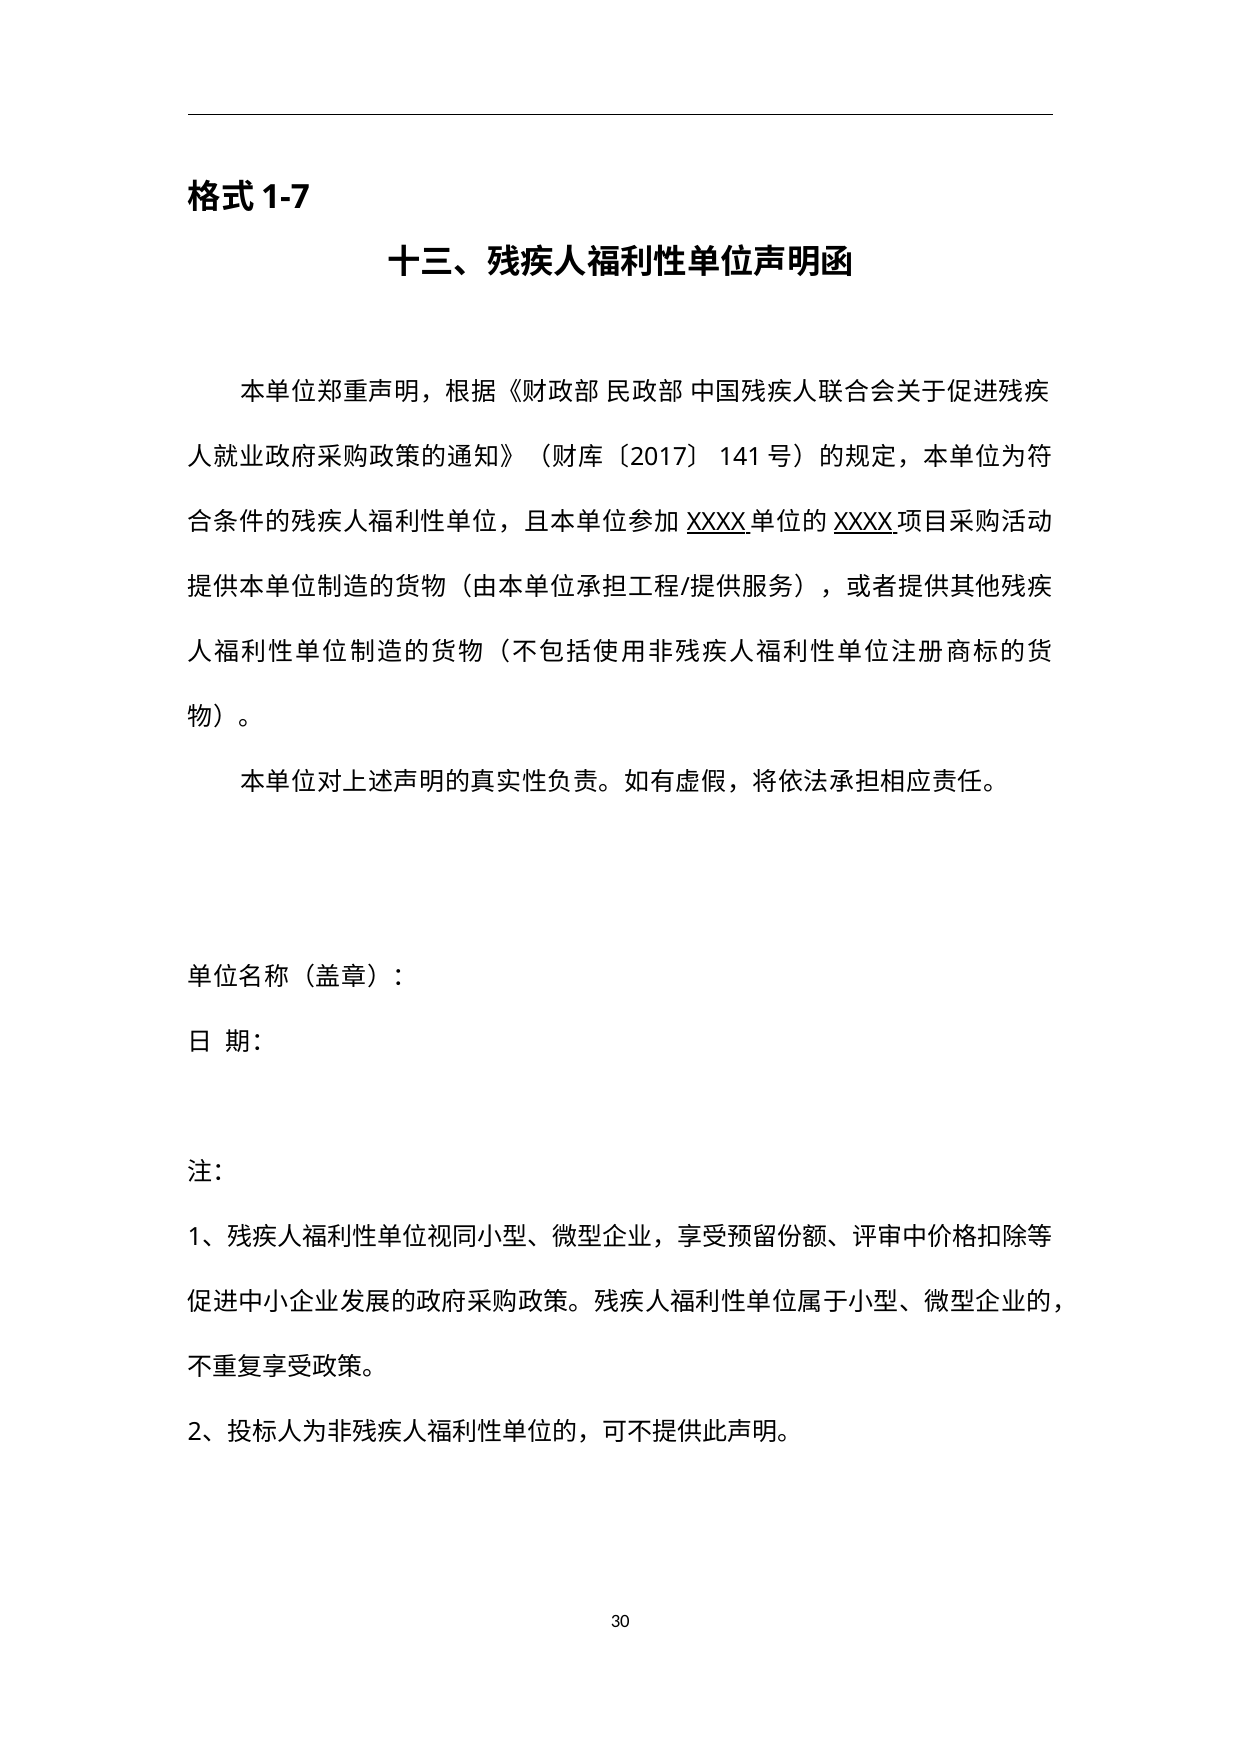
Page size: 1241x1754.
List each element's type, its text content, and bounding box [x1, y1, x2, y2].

text 日 期： [187, 1007, 1053, 1072]
text 本单位对上述声明的真实性负责。如有虚假，将依法承担相应责任。 [187, 747, 1053, 812]
list 残疾人福利性单位视同小型、微型企业，享受预留份额、评审中价格扣除等促进中小企业发展的政府采购政策。残疾人福利性单位属于小型、微型企业的，不重复享受政策。 [187, 1202, 1053, 1397]
text 注： [187, 1137, 1053, 1202]
text 本单位郑重声明，根据《财政部 民政部 中国残疾人联合会关于促进残疾人就业政府采购政策的通知》（财库〔2017〕 141号）的规定，本单位为符合条件的残疾人福利性单位，且本单位参加XXXX单位的XXXX项目采购活动提供本单位制造的货物（由本单位承担工程/提供服务），或者提供其他残疾人福利性单位制造的货物（不包括使用非残疾人福利性单位注册商标的货物）。 [187, 357, 1053, 747]
text 十三、残疾人福利性单位声明函 [187, 227, 1053, 292]
list 投标人为非残疾人福利性单位的，可不提供此声明。 [187, 1397, 1053, 1462]
text 单位名称（盖章）： [187, 942, 890, 1007]
text 格式1-7 [187, 162, 1053, 227]
